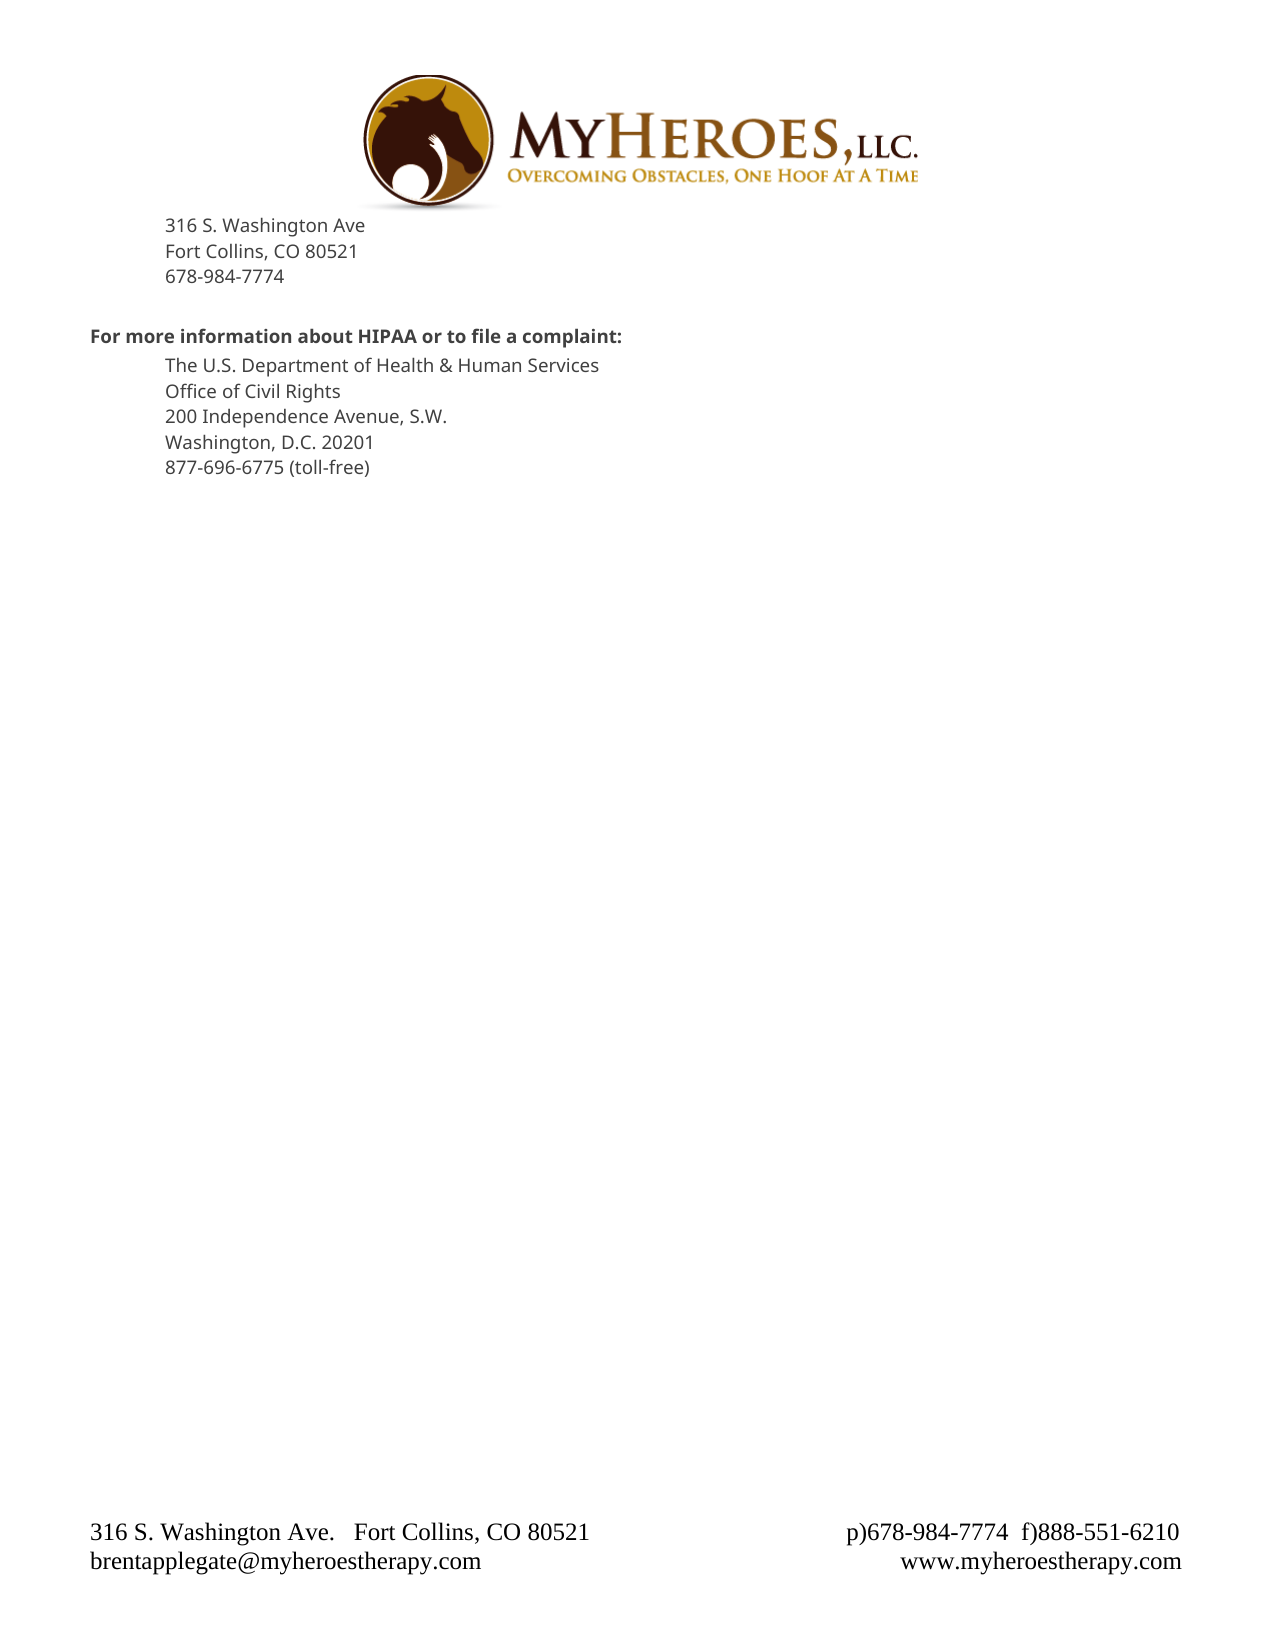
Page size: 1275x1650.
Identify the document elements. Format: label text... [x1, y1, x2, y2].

text The U.S. Department of Health & Human Services Office of Civil Rights 200 Independence Avenue, S.W. Washington, D.C. 20201 877-696-6775 (toll-free) [165, 353, 1185, 480]
text For more information about HIPAA or to file a complaint: [90, 323, 1185, 348]
picture [357, 75, 918, 213]
text Owner/Therapist Brent Applegate, MPT 316 S. Washington Ave Fort Collins, CO 80521 678-984-7774 [165, 212, 1185, 289]
